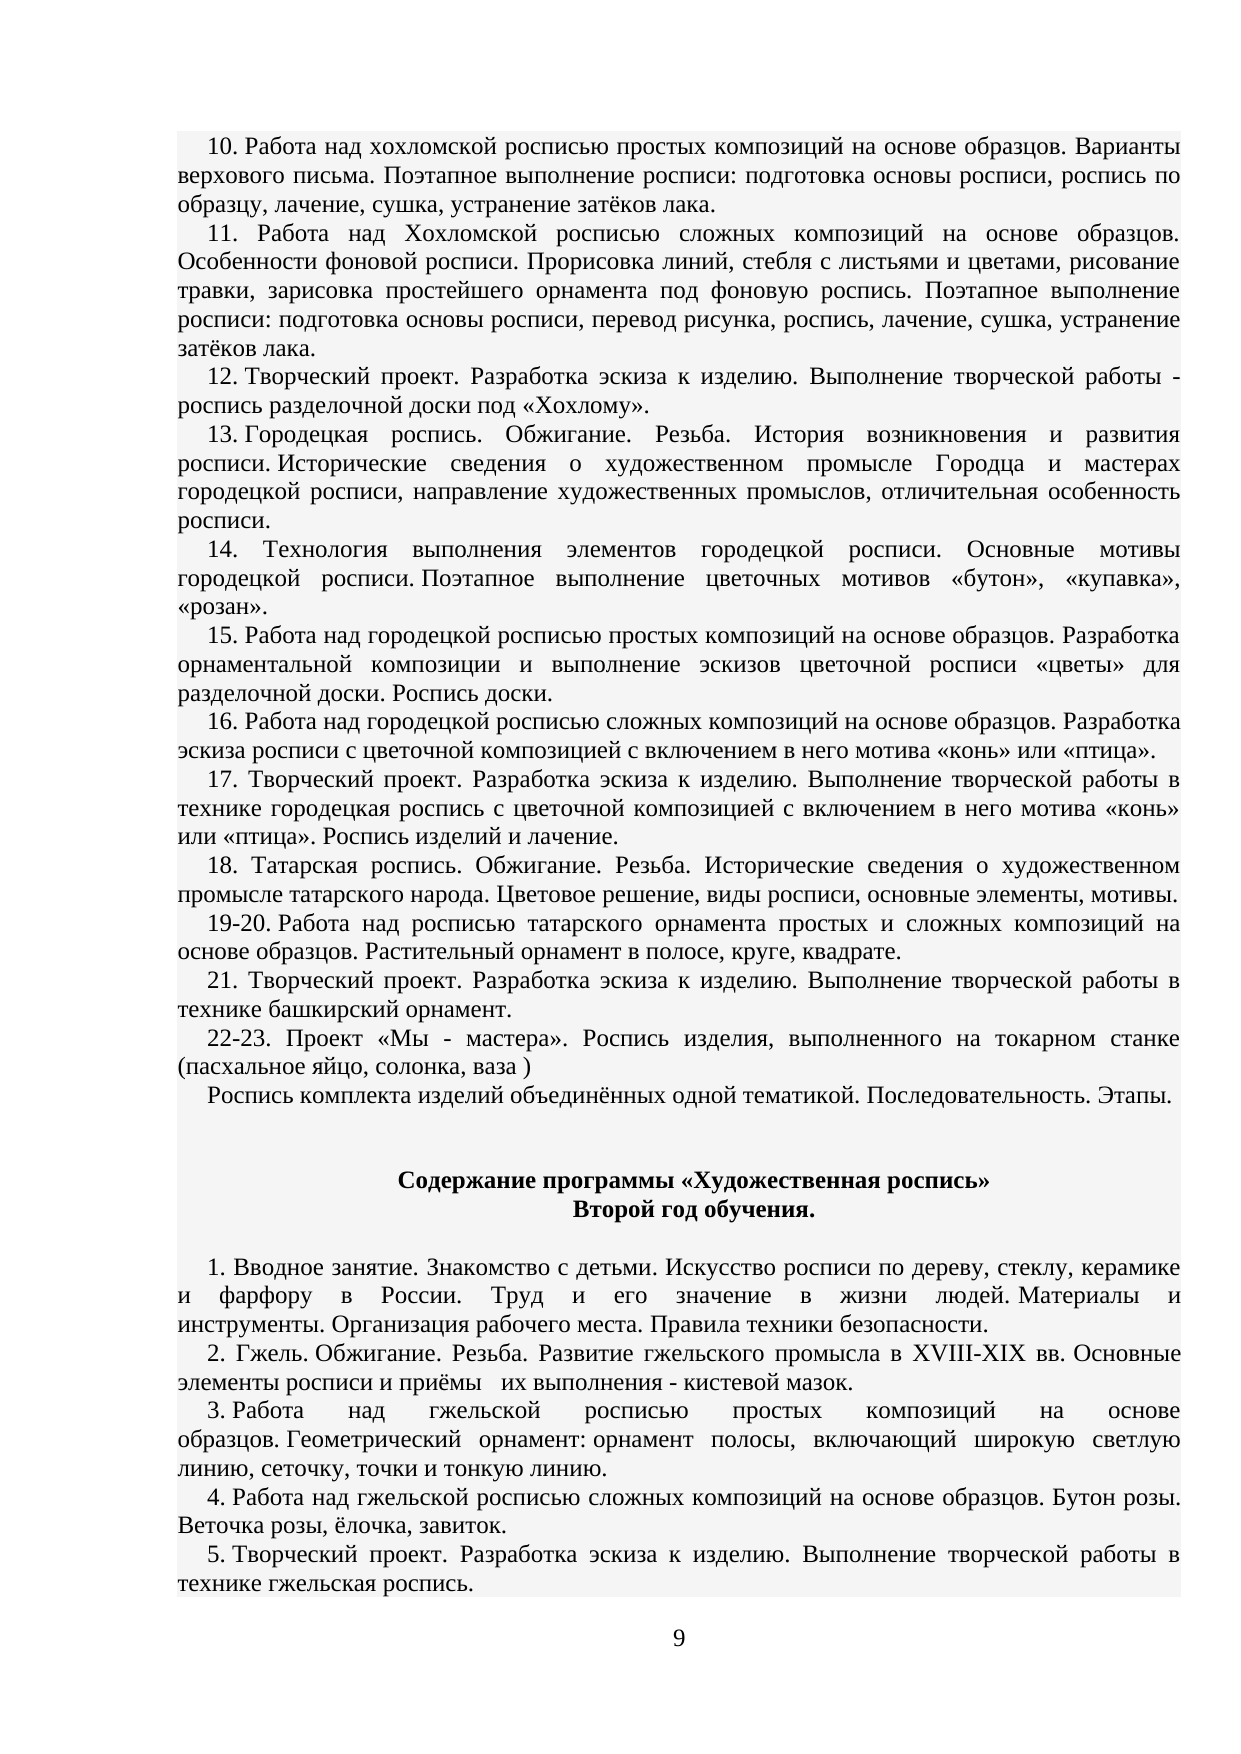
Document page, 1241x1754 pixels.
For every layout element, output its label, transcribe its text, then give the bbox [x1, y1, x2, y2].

text 21. Творческий проект. Разработка эскиза к изделию. Выполнение творческой работы в технике башкирский орнамент. [177, 965, 1181, 1023]
text Роспись комплекта изделий объединённых одной тематикой. Последовательность. Этапы. [177, 1080, 1181, 1109]
text 3. Работа над гжельской росписью простых композиций на основе образцов. Геометрический орнамент: орнамент полосы, включающий широкую светлую линию, сеточку, точки и тонкую линию. [177, 1396, 1181, 1482]
text 14. Технология выполнения элементов городецкой росписи. Основные мотивы городецкой росписи. Поэтапное выполнение цветочных мотивов «бутон», «купавка», «розан». [177, 534, 1181, 620]
text Содержание программы «Художественная роспись» [177, 1166, 1181, 1194]
text 16. Работа над городецкой росписью сложных композиций на основе образцов. Разработка эскиза росписи с цветочной композицией с включением в него мотива «конь» или «птица». [177, 706, 1181, 764]
text 4. Работа над гжельской росписью сложных композиций на основе образцов. Бутон розы. Веточка розы, ёлочка, завиток. [177, 1482, 1181, 1539]
text 10. Работа над хохломской росписью простых композиций на основе образцов. Варианты верхового письма. Поэтапное выполнение росписи: подготовка основы росписи, роспись по образцу, лачение, сушка, устранение затёков лака. [177, 131, 1181, 218]
text 17. Творческий проект. Разработка эскиза к изделию. Выполнение творческой работы в технике городецкая роспись с цветочной композицией с включением в него мотива «конь» или «птица». Роспись изделий и лачение. [177, 764, 1181, 850]
text 12. Творческий проект. Разработка эскиза к изделию. Выполнение творческой работы - роспись разделочной доски под «Хохлому». [177, 361, 1181, 419]
text 15. Работа над городецкой росписью простых композиций на основе образцов. Разработка орнаментальной композиции и выполнение эскизов цветочной росписи «цветы» для разделочной доски. Роспись доски. [177, 620, 1181, 706]
text 11. Работа над Хохломской росписью сложных композиций на основе образцов. Особенности фоновой росписи. Прорисовка линий, стебля с листьями и цветами, рисование травки, зарисовка простейшего орнамента под фоновую роспись. Поэтапное выполнение росписи: подготовка основы росписи, перевод рисунка, роспись, лачение, сушка, устранение затёков лака. [177, 218, 1181, 361]
text 22-23. Проект «Мы - мастера». Роспись изделия, выполненного на токарном станке (пасхальное яйцо, солонка, ваза ) [177, 1023, 1181, 1080]
text 1. Вводное занятие. Знакомство с детьми. Искусство росписи по дереву, стеклу, керамике и фарфору в России. Труд и его значение в жизни людей. Материалы и инструменты. Организация рабочего места. Правила техники безопасности. [177, 1252, 1181, 1338]
text Второй год обучения. [177, 1194, 1181, 1223]
text 13. Городецкая роспись. Обжигание. Резьба. История возникновения и развития росписи. Исторические сведения о художественном промысле Городца и мастерах городецкой росписи, направление художественных промыслов, отличительная особенность росписи. [177, 419, 1181, 534]
text 5. Творческий проект. Разработка эскиза к изделию. Выполнение творческой работы в технике гжельская роспись. [177, 1539, 1181, 1597]
text 19-20. Работа над росписью татарского орнамента простых и сложных композиций на основе образцов. Растительный орнамент в полосе, круге, квадрате. [177, 908, 1181, 965]
text 2. Гжель. Обжигание. Резьба. Развитие гжельского промысла в XVIII-XIX вв. Основные элементы росписи и приёмы их выполнения - кистевой мазок. [177, 1338, 1181, 1396]
text 18. Татарская роспись. Обжигание. Резьба. Исторические сведения о художественном промысле татарского народа. Цветовое решение, виды росписи, основные элементы, мотивы. [177, 850, 1181, 908]
